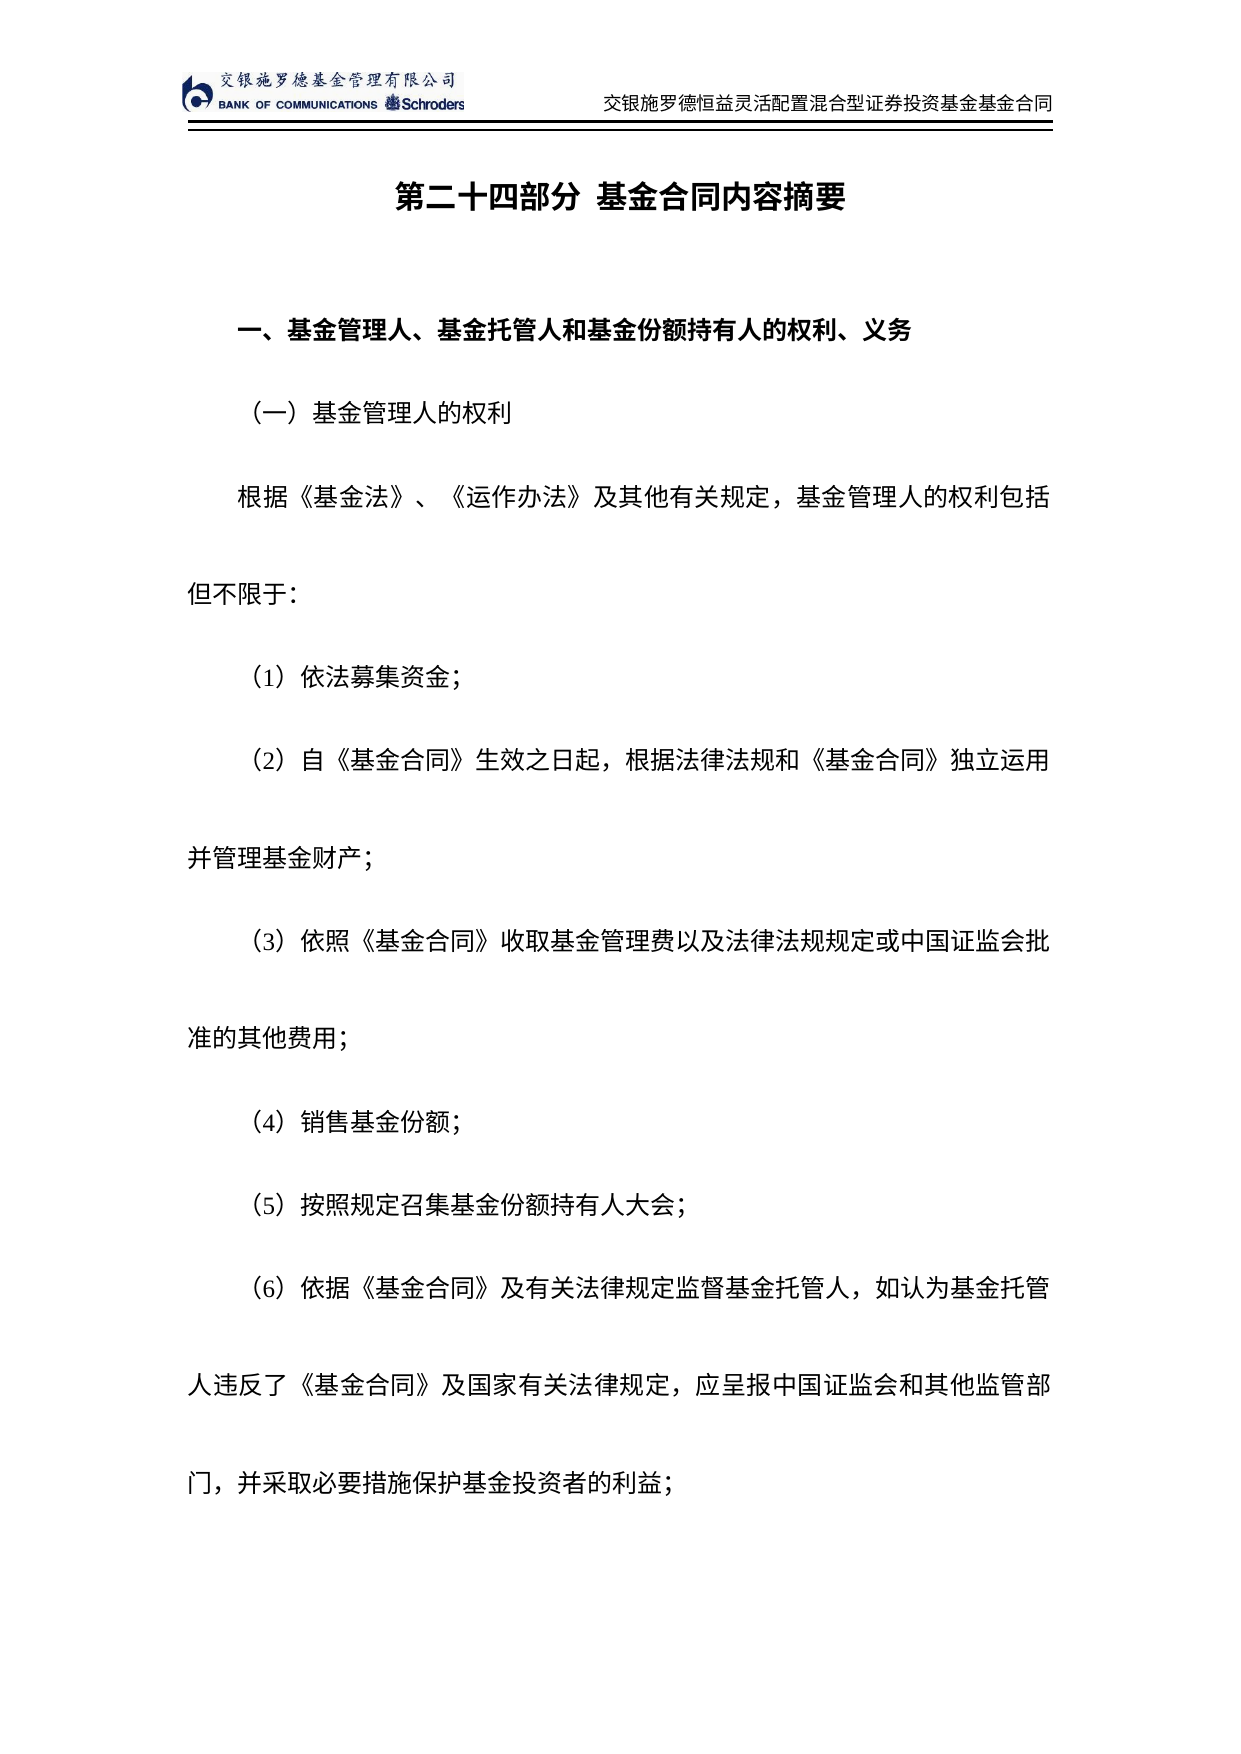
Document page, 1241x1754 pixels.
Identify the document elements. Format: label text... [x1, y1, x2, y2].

text （4）销售基金份额； [187, 1088, 1053, 1153]
text 一、基金管理人、基金托管人和基金份额持有人的权利、义务 [187, 296, 1053, 361]
subtitle 第二十四部分 基金合同内容摘要 [187, 162, 1053, 227]
text （5）按照规定召集基金份额持有人大会； [187, 1171, 1053, 1236]
picture [182, 72, 464, 112]
text （一）基金管理人的权利 [187, 379, 1053, 444]
text 根据《基金法》、《运作办法》及其他有关规定，基金管理人的权利包括但不限于： [187, 463, 1053, 625]
text （6）依据《基金合同》及有关法律规定监督基金托管人，如认为基金托管人违反了《基金合同》及国家有关法律规定，应呈报中国证监会和其他监管部门，并采取必要措施保护基金投资者的利益； [187, 1254, 1053, 1514]
text （3）依照《基金合同》收取基金管理费以及法律法规规定或中国证监会批准的其他费用； [187, 907, 1053, 1069]
text （1）依法募集资金； [187, 643, 1053, 708]
text （2）自《基金合同》生效之日起，根据法律法规和《基金合同》独立运用并管理基金财产； [187, 726, 1053, 889]
